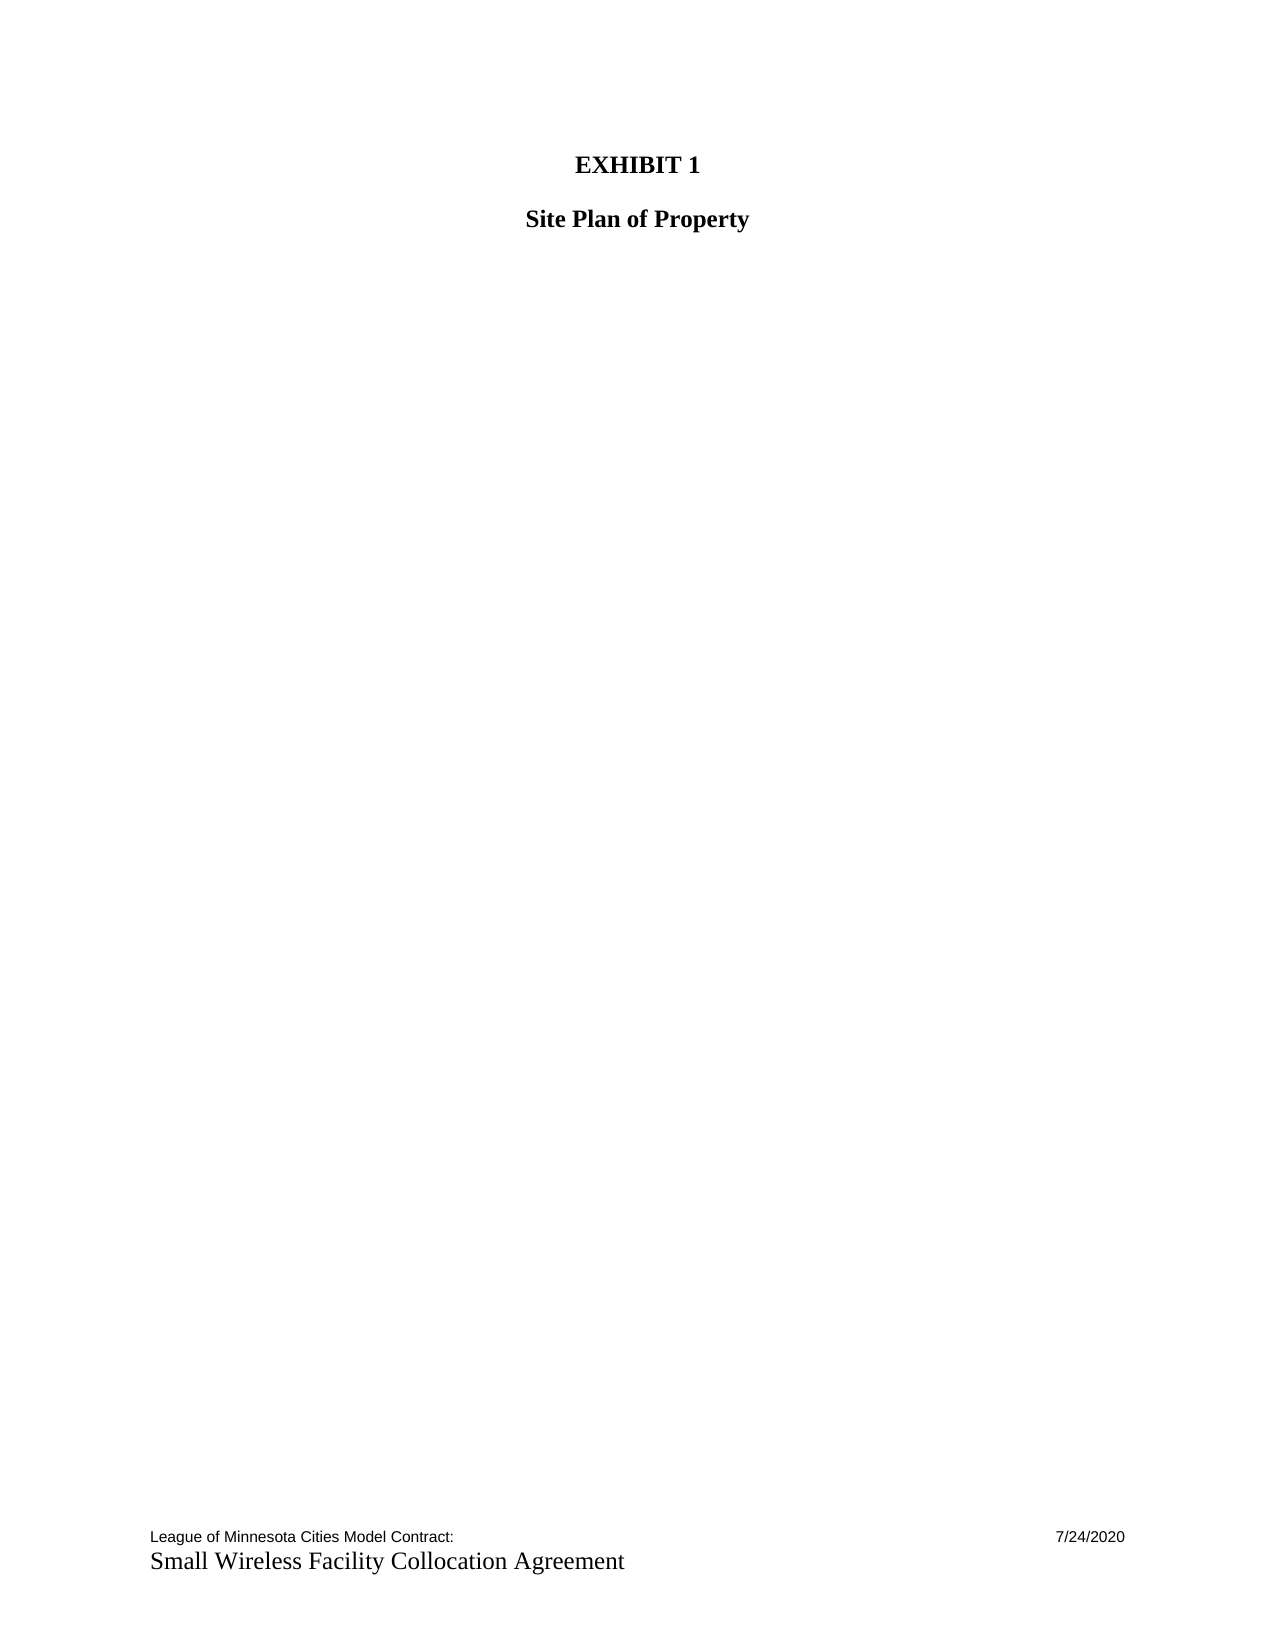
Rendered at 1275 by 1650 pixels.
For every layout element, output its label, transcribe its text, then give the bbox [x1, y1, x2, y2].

text EXHIBIT 1 [150, 150, 1125, 179]
text Site Plan of Property [150, 204, 1125, 232]
